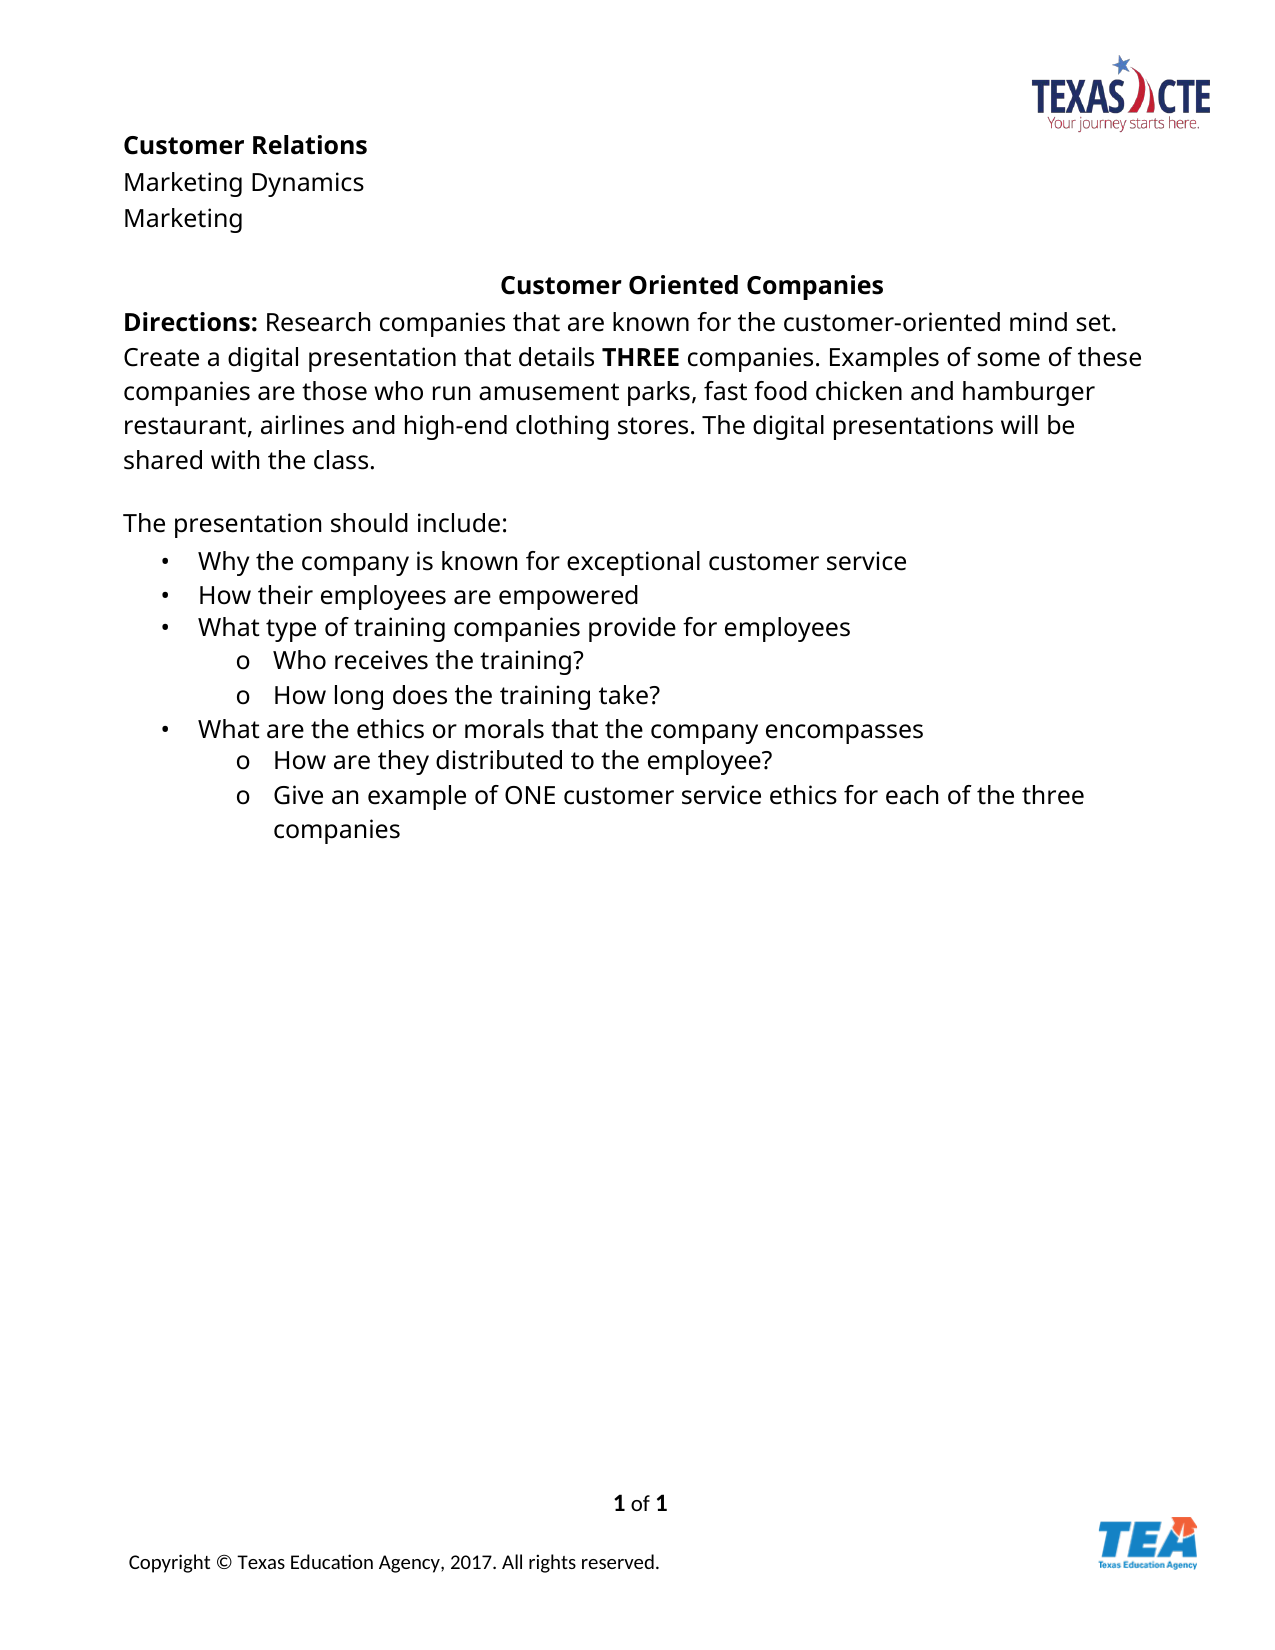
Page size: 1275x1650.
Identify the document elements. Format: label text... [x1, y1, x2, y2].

list What type of training companies provide for employees [160, 612, 1152, 643]
text Customer Oriented Companies [500, 268, 1152, 302]
list Who receives the training? [235, 643, 1152, 676]
list How are they distributed to the employee? [235, 744, 1152, 776]
picture [1013, 43, 1229, 143]
text Directions: Research companies that are known for the customer-oriented mind set. Create a digital presentation that details THREE companies. Examples of some of these companies are those who run amusement parks, fast food chicken and hamburger restaurant, airlines and high-end clothing stores. The digital presentations will be shared with the class. [123, 305, 1152, 476]
picture [1098, 1517, 1198, 1570]
list Why the company is known for exceptional customer service [160, 544, 1152, 578]
list How long does the training take? [235, 678, 1152, 712]
list Give an example of ONE customer service ethics for each of the three companies [235, 777, 1152, 846]
text Customer Relations [123, 127, 1152, 162]
text Marketing Dynamics [123, 164, 1152, 198]
text The presentation should include: [123, 506, 1152, 540]
list What are the ethics or morals that the company encompasses [160, 712, 1152, 744]
list How their employees are empowered [160, 578, 1152, 612]
text Marketing [123, 201, 1152, 235]
